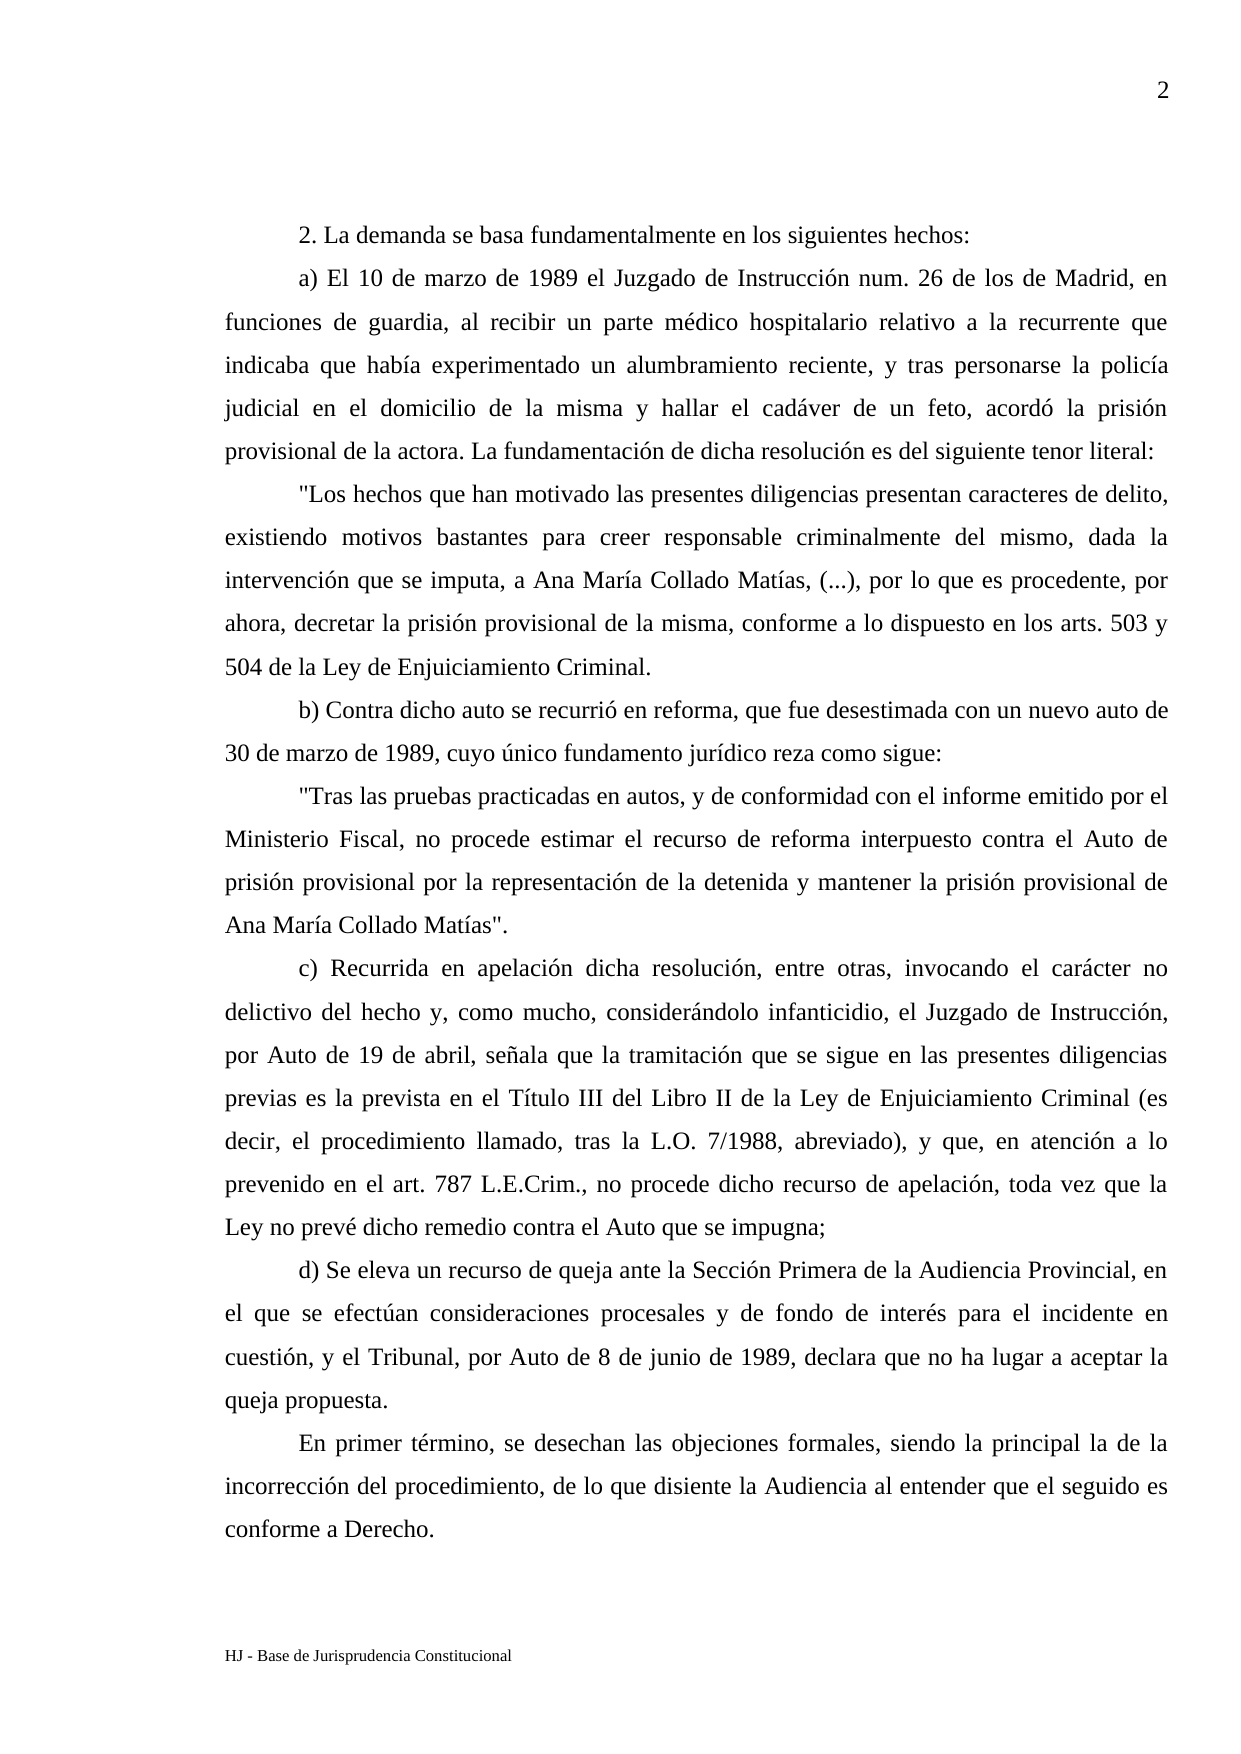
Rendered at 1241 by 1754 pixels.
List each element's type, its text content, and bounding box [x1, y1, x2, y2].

text "Tras las pruebas practicadas en autos, y de conformidad con el informe emitido por el Ministerio Fiscal, no procede estimar el recurso de reforma interpuesto contra el Auto de prisión provisional por la representación de la detenida y mantener la prisión provisional de Ana María Collado Matías". [224, 781, 1169, 939]
text d) Se eleva un recurso de queja ante la Sección Primera de la Audiencia Provincial, en el que se efectúan consideraciones procesales y de fondo de interés para el incidente en cuestión, y el Tribunal, por Auto de 8 de junio de 1989, declara que no ha lugar a aceptar la queja propuesta. [224, 1255, 1169, 1413]
text c) Recurrida en apelación dicha resolución, entre otras, invocando el carácter no delictivo del hecho y, como mucho, considerándolo infanticidio, el Juzgado de Instrucción, por Auto de 19 de abril, señala que la tramitación que se sigue en las presentes diligencias previas es la prevista en el Título III del Libro II de la Ley de Enjuiciamiento Criminal (es decir, el procedimiento llamado, tras la L.O. 7/1988, abreviado), y que, en atención a lo prevenido en el art. 787 L.E.Crim., no procede dicho recurso de apelación, toda vez que la Ley no prevé dicho remedio contra el Auto que se impugna; [224, 953, 1169, 1241]
text a) El 10 de marzo de 1989 el Juzgado de Instrucción num. 26 de los de Madrid, en funciones de guardia, al recibir un parte médico hospitalario relativo a la recurrente que indicaba que había experimentado un alumbramiento reciente, y tras personarse la policía judicial en el domicilio de la misma y hallar el cadáver de un feto, acordó la prisión provisional de la actora. La fundamentación de dicha resolución es del siguiente tenor literal: [224, 263, 1169, 465]
text b) Contra dicho auto se recurrió en reforma, que fue desestimada con un nuevo auto de 30 de marzo de 1989, cuyo único fundamento jurídico reza como sigue: [224, 695, 1169, 767]
text "Los hechos que han motivado las presentes diligencias presentan caracteres de delito, existiendo motivos bastantes para creer responsable criminalmente del mismo, dada la intervención que se imputa, a Ana María Collado Matías, (...), por lo que es procedente, por ahora, decretar la prisión provisional de la misma, conforme a lo dispuesto en los arts. 503 y 504 de la Ley de Enjuiciamiento Criminal. [224, 479, 1169, 680]
text En primer término, se desechan las objeciones formales, siendo la principal la de la incorrección del procedimiento, de lo que disiente la Audiencia al entender que el seguido es conforme a Derecho. [224, 1428, 1169, 1543]
text 2. La demanda se basa fundamentalmente en los siguientes hechos: [224, 220, 1169, 249]
